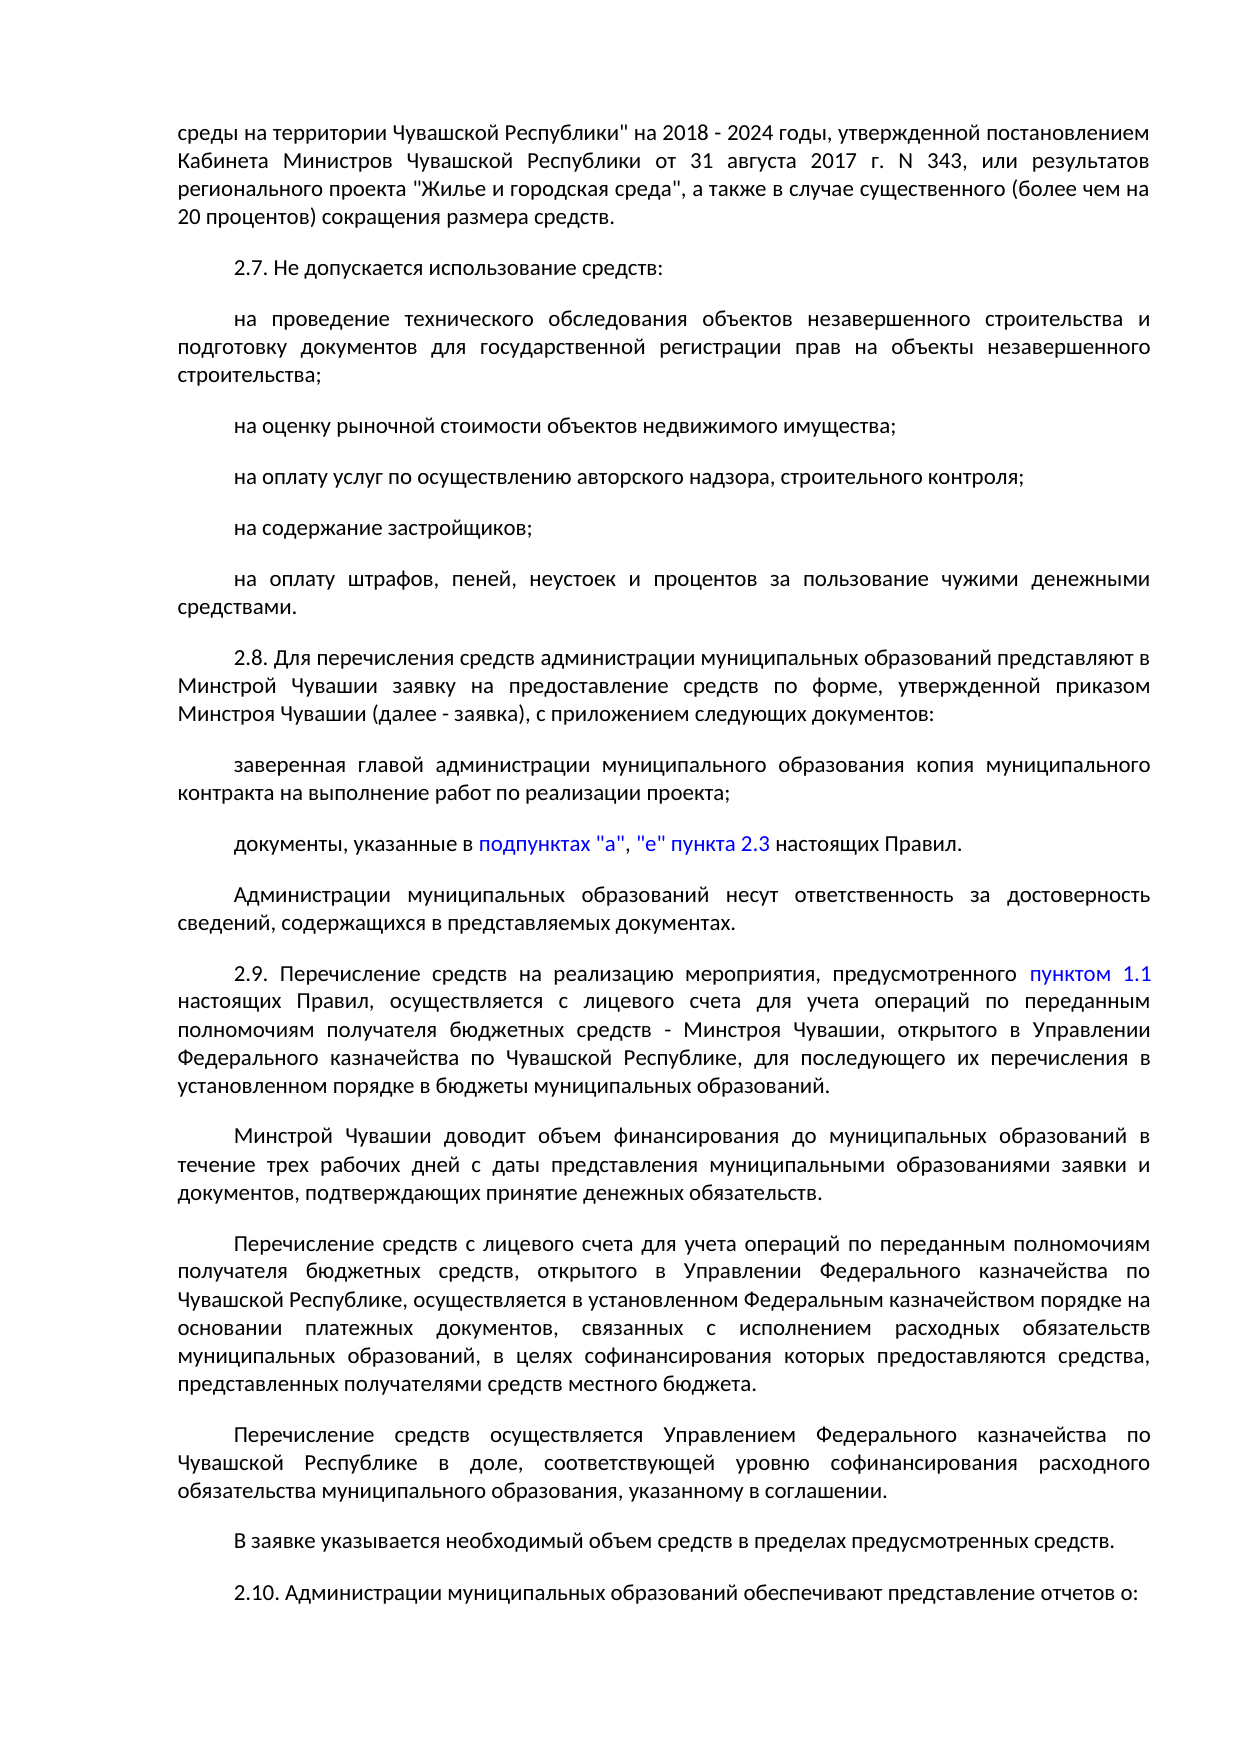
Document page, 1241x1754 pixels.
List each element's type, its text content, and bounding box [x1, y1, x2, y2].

text 2.8. Для перечисления средств администрации муниципальных образований представляют в Минстрой Чувашии заявку на предоставление средств по форме, утвержденной приказом Минстроя Чувашии (далее - заявка), с приложением следующих документов: [177, 643, 1152, 727]
text 2.7. Не допускается использование средств: [177, 253, 1152, 281]
text документы, указанные в подпунктах "а", "е" пункта 2.3 настоящих Правил. [177, 829, 1152, 857]
text на оценку рыночной стоимости объектов недвижимого имущества; [177, 411, 1152, 439]
text 2.10. Администрации муниципальных образований обеспечивают представление отчетов о: [177, 1578, 1152, 1606]
text Перечисление средств с лицевого счета для учета операций по переданным полномочиям получателя бюджетных средств, открытого в Управлении Федерального казначейства по Чувашской Республике, осуществляется в установленном Федеральным казначейством порядке на основании платежных документов, связанных с исполнением расходных обязательств муниципальных образований, в целях софинансирования которых предоставляются средства, представленных получателями средств местного бюджета. [177, 1229, 1152, 1397]
text В заявке указывается необходимый объем средств в пределах предусмотренных средств. [177, 1527, 1152, 1555]
text заверенная главой администрации муниципального образования копия муниципального контракта на выполнение работ по реализации проекта; [177, 750, 1152, 806]
text на оплату штрафов, пеней, неустоек и процентов за пользование чужими денежными средствами. [177, 564, 1152, 620]
text на оплату услуг по осуществлению авторского надзора, строительного контроля; [177, 462, 1152, 490]
text Администрации муниципальных образований несут ответственность за достоверность сведений, содержащихся в представляемых документах. [177, 880, 1152, 936]
text на содержание застройщиков; [177, 513, 1152, 541]
text Перечисление средств осуществляется Управлением Федерального казначейства по Чувашской Республике в доле, соответствующей уровню софинансирования расходного обязательства муниципального образования, указанному в соглашении. [177, 1420, 1152, 1504]
text на проведение технического обследования объектов незавершенного строительства и подготовку документов для государственной регистрации прав на объекты незавершенного строительства; [177, 304, 1152, 388]
text 2.9. Перечисление средств на реализацию мероприятия, предусмотренного пунктом 1.1 настоящих Правил, осуществляется с лицевого счета для учета операций по переданным полномочиям получателя бюджетных средств - Минстроя Чувашии, открытого в Управлении Федерального казначейства по Чувашской Республике, для последующего их перечисления в установленном порядке в бюджеты муниципальных образований. [177, 959, 1152, 1099]
text Минстрой Чувашии доводит объем финансирования до муниципальных образований в течение трех рабочих дней с даты представления муниципальными образованиями заявки и документов, подтверждающих принятие денежных обязательств. [177, 1122, 1152, 1206]
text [177, 118, 1152, 230]
